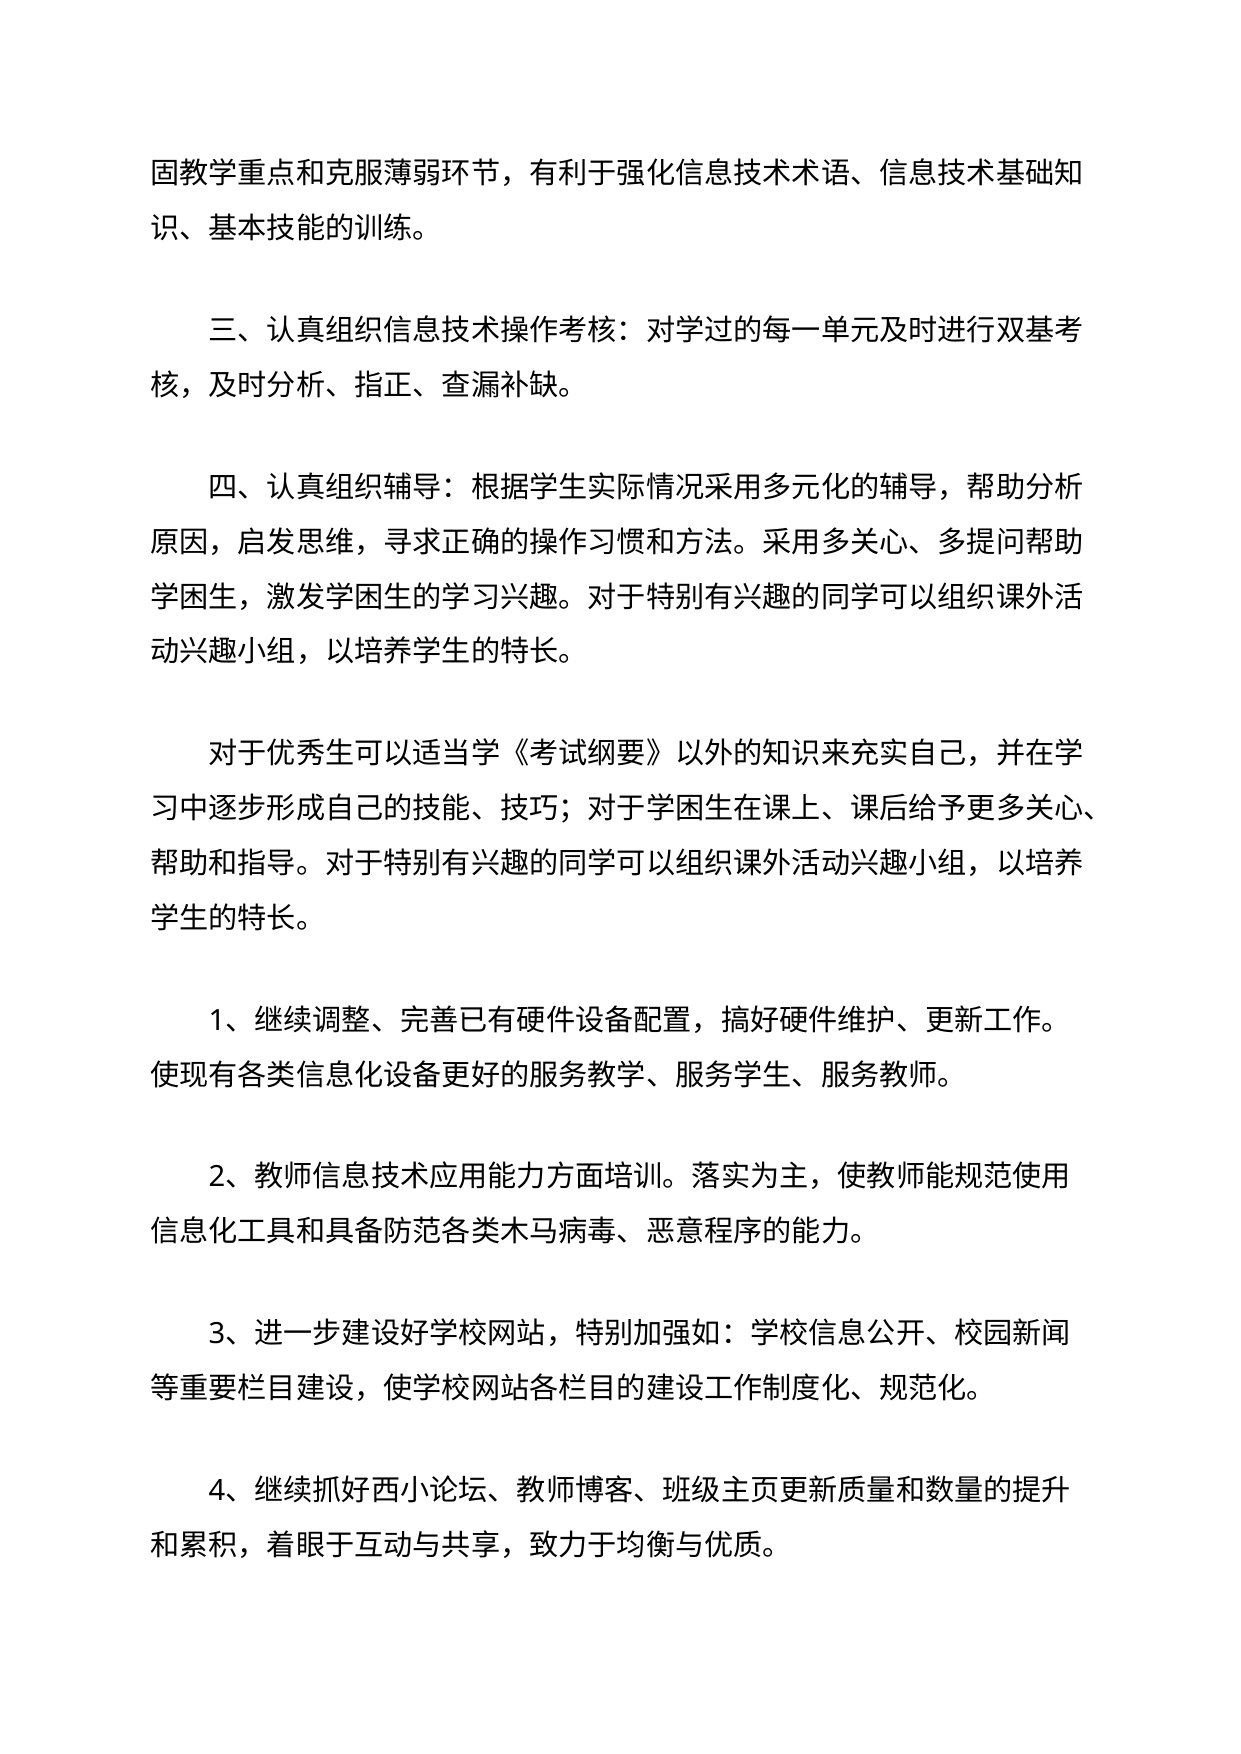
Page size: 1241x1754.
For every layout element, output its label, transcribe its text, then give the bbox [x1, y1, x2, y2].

text 对于优秀生可以适当学《考试纲要》以外的知识来充实自己，并在学习中逐步形成自己的技能、技巧；对于学困生在课上、课后给予更多关心、帮助和指导。对于特别有兴趣的同学可以组织课外活动兴趣小组，以培养学生的特长。 [150, 730, 1090, 937]
text 1、继续调整、完善已有硬件设备配置，搞好硬件维护、更新工作。使现有各类信息化设备更好的服务教学、服务学生、服务教师。 [150, 996, 1090, 1093]
text 2、教师信息技术应用能力方面培训。落实为主，使教师能规范使用信息化工具和具备防范各类木马病毒、恶意程序的能力。 [150, 1153, 1090, 1250]
text 4、继续抓好西小论坛、教师博客、班级主页更新质量和数量的提升和累积，着眼于互动与共享，致力于均衡与优质。 [150, 1467, 1090, 1564]
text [150, 150, 1090, 247]
text 三、认真组织信息技术操作考核：对学过的每一单元及时进行双基考核，及时分析、指正、查漏补缺。 [150, 307, 1090, 404]
text 四、认真组织辅导：根据学生实际情况采用多元化的辅导，帮助分析原因，启发思维，寻求正确的操作习惯和方法。采用多关心、多提问帮助学困生，激发学困生的学习兴趣。对于特别有兴趣的同学可以组织课外活动兴趣小组，以培养学生的特长。 [150, 463, 1090, 670]
text 3、进一步建设好学校网站，特别加强如：学校信息公开、校园新闻等重要栏目建设，使学校网站各栏目的建设工作制度化、规范化。 [150, 1310, 1090, 1407]
